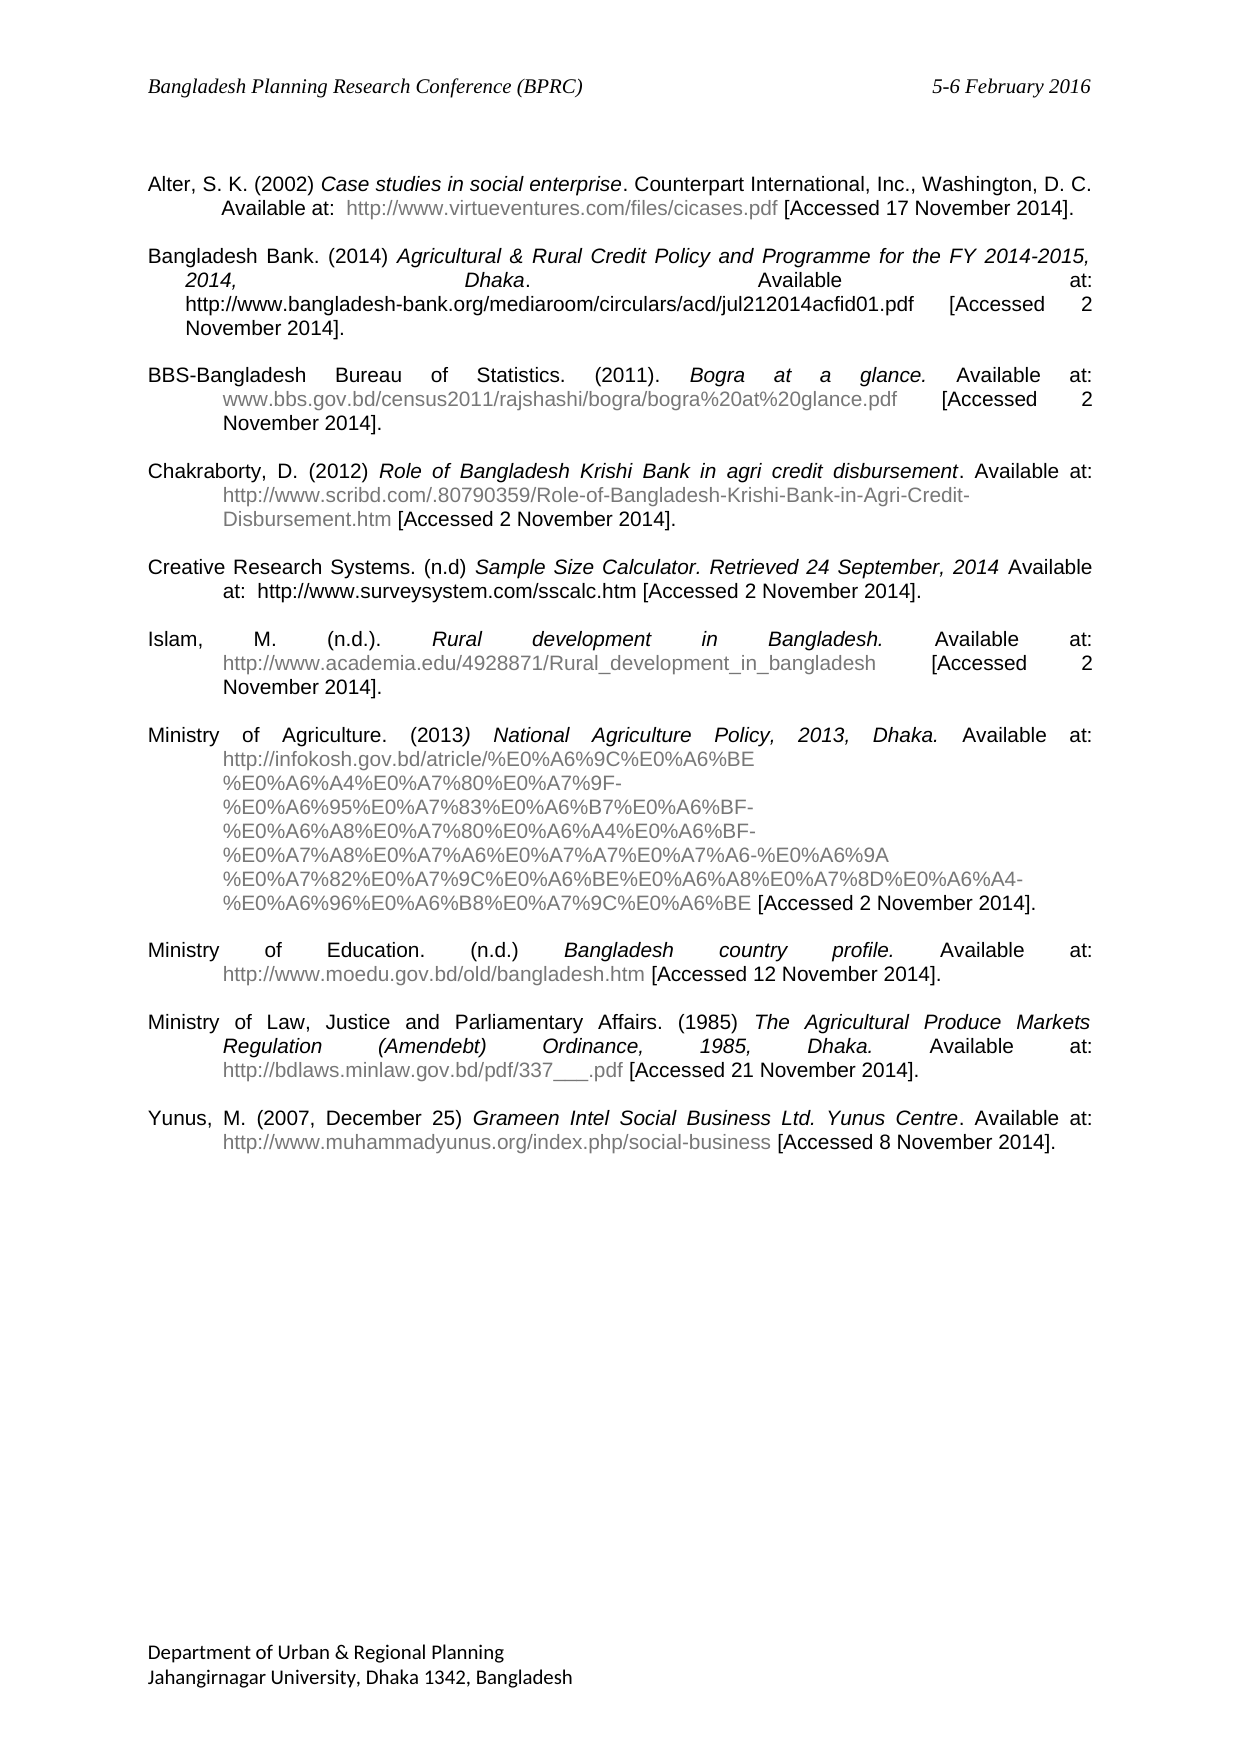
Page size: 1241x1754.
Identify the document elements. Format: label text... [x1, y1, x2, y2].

text Ministry of Law, Justice and Parliamentary Affairs. (1985) The Agricultural Produce Markets Regulation (Amendebt) Ordinance, 1985, Dhaka. Available at: http://bdlaws.minlaw.gov.bd/pdf/337___.pdf [Accessed 21 November 2014]. [148, 1010, 1093, 1082]
text Ministry of Agriculture. (2013) National Agriculture Policy, 2013, Dhaka. Available at: http://infokosh.gov.bd/atricle/%E0%A6%9C%E0%A6%BE%E0%A6%A4%E0%A7%80%E0%A7%9F-%E0%A6%95%E0%A7%83%E0%A6%B7%E0%A6%BF-%E0%A6%A8%E0%A7%80%E0%A6%A4%E0%A6%BF-%E0%A7%A8%E0%A7%A6%E0%A7%A7%E0%A7%A6-%E0%A6%9A%E0%A7%82%E0%A7%9C%E0%A6%BE%E0%A6%A8%E0%A7%8D%E0%A6%A4-%E0%A6%96%E0%A6%B8%E0%A7%9C%E0%A6%BE [Accessed 2 November 2014]. [148, 723, 1093, 914]
text Alter, S. K. (2002) Case studies in social enterprise. Counterpart International, Inc., Washington, D. C. Available at: http://www.virtueventures.com/files/cicases.pdf [Accessed 17 November 2014]. [148, 172, 1093, 219]
text Creative Research Systems. (n.d) Sample Size Calculator. Retrieved 24 September, 2014 Available at: http://www.surveysystem.com/sscalc.htm [Accessed 2 November 2014]. [148, 555, 1093, 603]
text Ministry of Education. (n.d.) Bangladesh country profile. Available at: http://www.moedu.gov.bd/old/bangladesh.htm [Accessed 12 November 2014]. [148, 938, 1093, 986]
text Bangladesh Bank. (2014) Agricultural & Rural Credit Policy and Programme for the FY 2014-2015, 2014, Dhaka. Available at: http://www.bangladesh-bank.org/mediaroom/circulars/acd/jul212014acfid01.pdf [Accessed 2 November 2014]. [148, 243, 1093, 339]
text Islam, M. (n.d.). Rural development in Bangladesh. Available at: http://www.academia.edu/4928871/Rural_development_in_bangladesh [Accessed 2 November 2014]. [148, 627, 1093, 699]
text BBS-Bangladesh Bureau of Statistics. (2011). Bogra at a glance. Available at: www.bbs.gov.bd/census2011/rajshashi/bogra/bogra%20at%20glance.pdf [Accessed 2 November 2014]. [148, 363, 1093, 435]
text Yunus, M. (2007, December 25) Grameen Intel Social Business Ltd. Yunus Centre. Available at: http://www.muhammadyunus.org/index.php/social-business [Accessed 8 November 2014]. [148, 1106, 1093, 1154]
text Chakraborty, D. (2012) Role of Bangladesh Krishi Bank in agri credit disbursement. Available at: http://www.scribd.com/.80790359/Role-of-Bangladesh-Krishi-Bank-in-Agri-Credit-Disbursement.htm [Accessed 2 November 2014]. [148, 459, 1093, 531]
